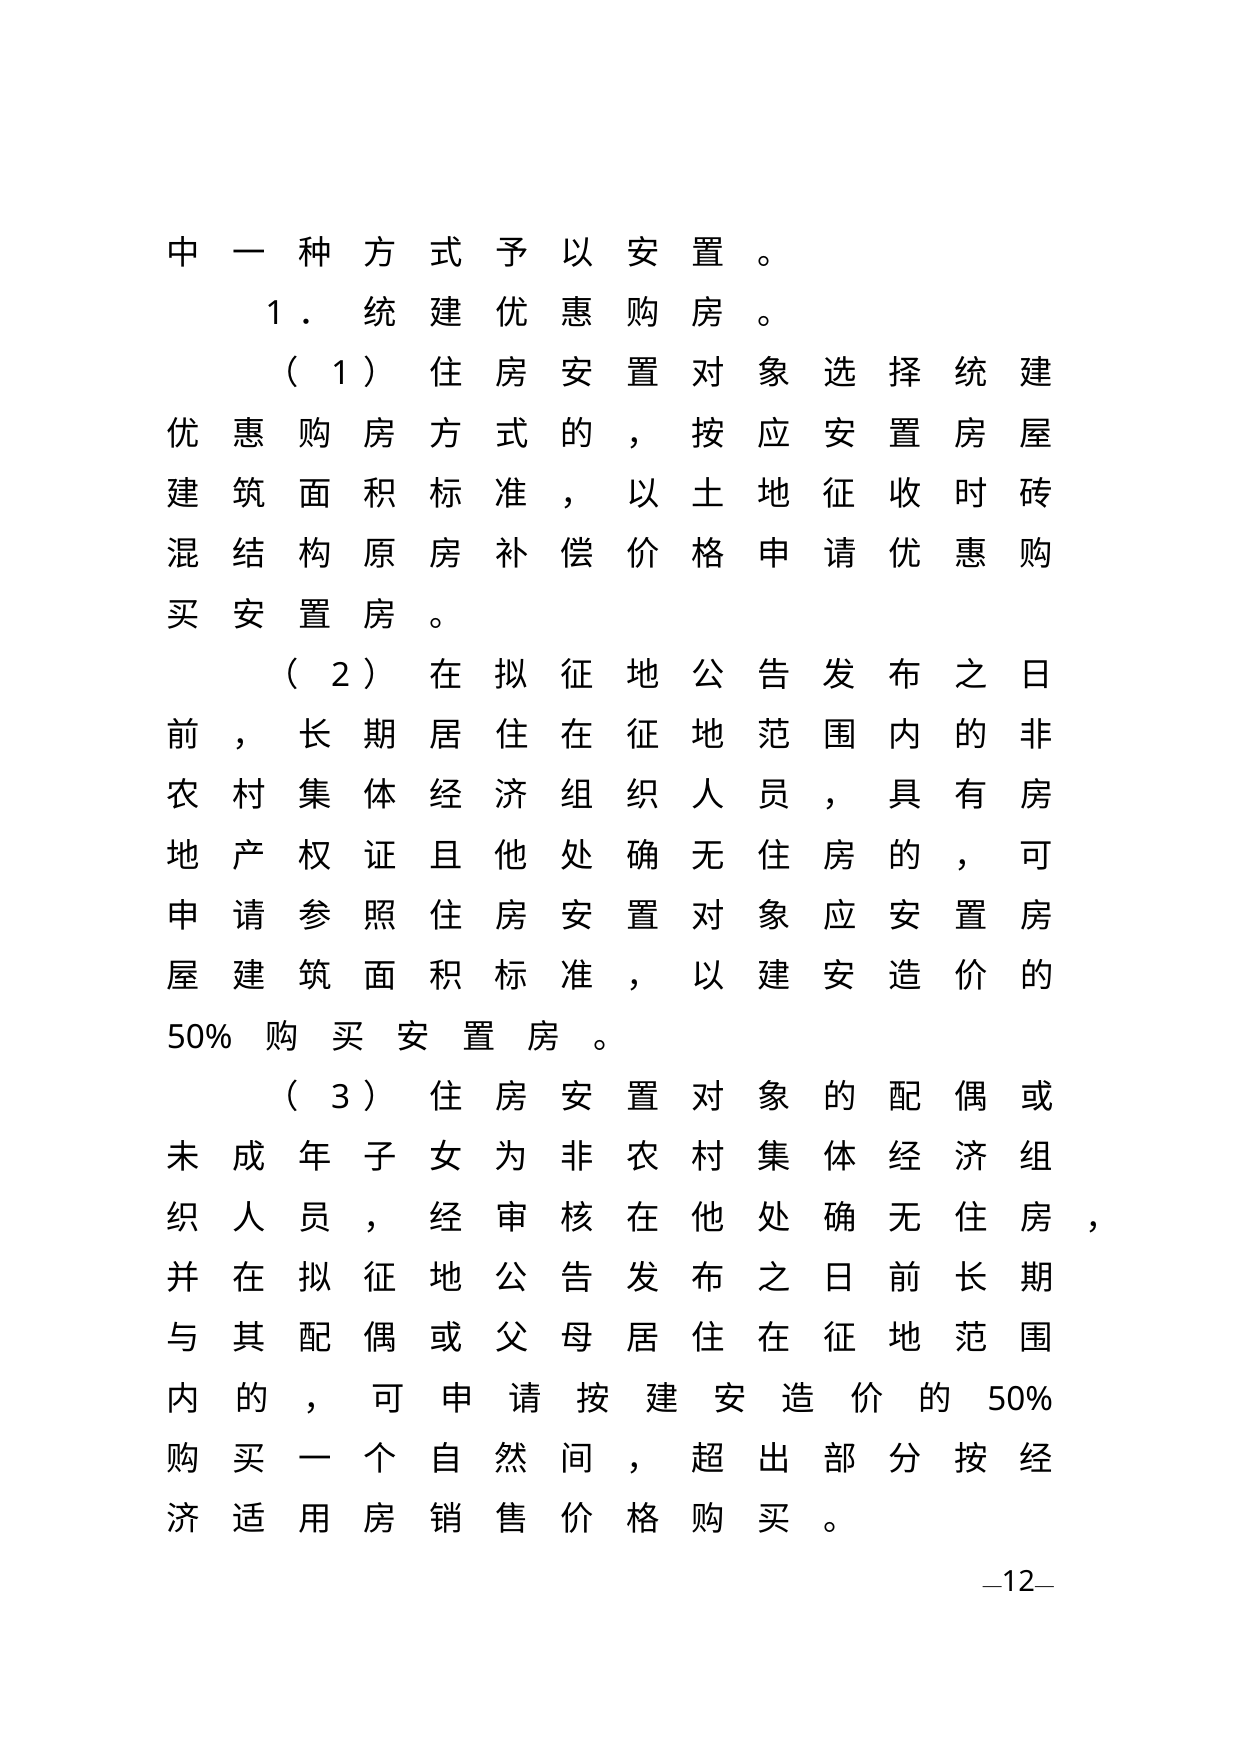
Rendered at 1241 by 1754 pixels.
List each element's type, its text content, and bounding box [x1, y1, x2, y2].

text （2）在拟征地公告发布之日前，长期居住在征地范围内的非农村集体经济组织人员，具有房地产权证且他处确无住房的，可申请参照住房安置对象应安置房屋建筑面积标准，以建安造价的50%购买安置房。 [167, 642, 1085, 1064]
text （3）住房安置对象的配偶或未成年子女为非农村集体经济组织人员，经审核在他处确无住房，并在拟征地公告发布之日前长期与其配偶或父母居住在征地范围内的，可申请按建安造价的50%购买一个自然间，超出部分按经济适用房销售价格购买。 [167, 1064, 1085, 1546]
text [167, 219, 1085, 280]
text （1）住房安置对象选择统建优惠购房方式的，按应安置房屋建筑面积标准，以土地征收时砖混结构原房补偿价格申请优惠购买安置房。 [167, 340, 1085, 642]
text 1．统建优惠购房。 [167, 280, 1085, 340]
